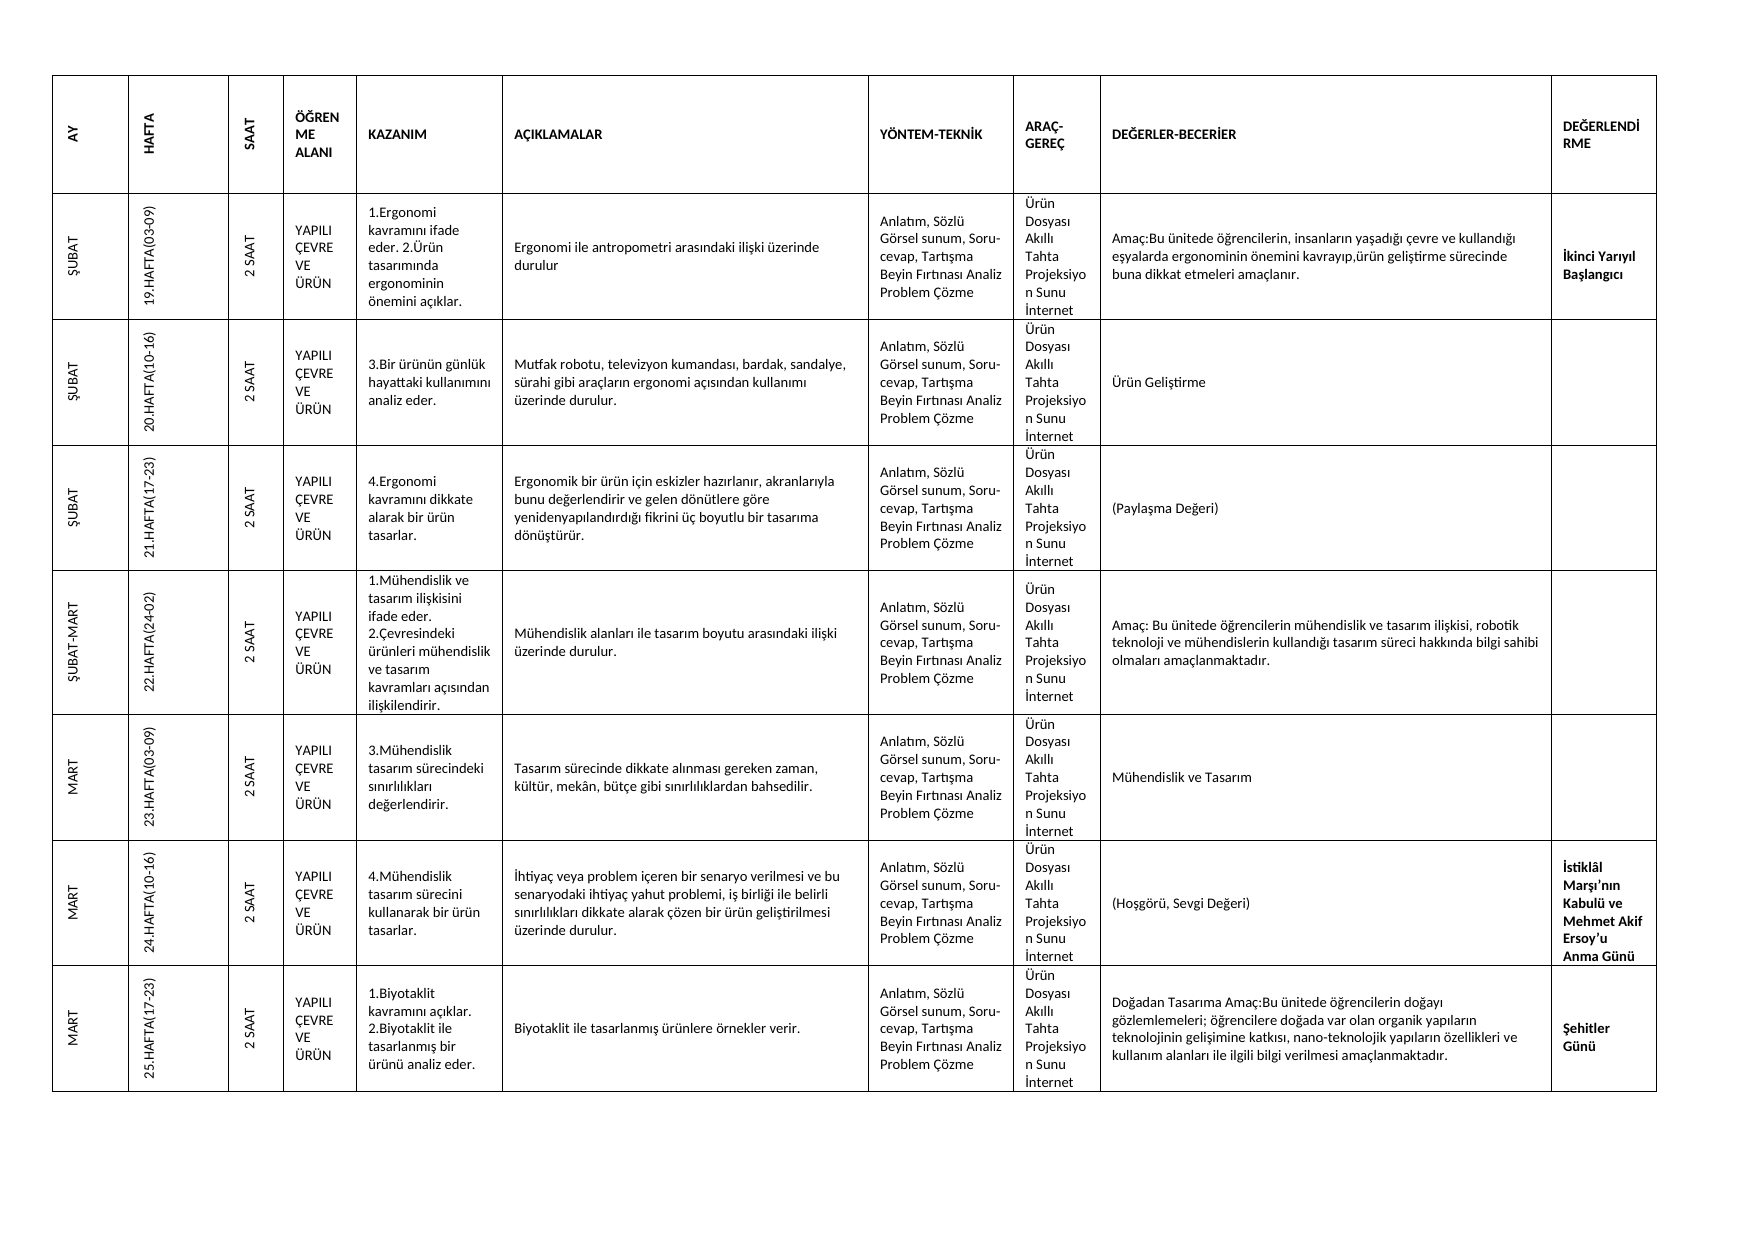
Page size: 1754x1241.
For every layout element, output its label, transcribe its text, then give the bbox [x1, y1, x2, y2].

table_cell YAPILI ÇEVRE VE ÜRÜN [284, 571, 356, 714]
table_cell Tasarım sürecinde dikkate alınması gereken zaman, kültür, mekân, bütçe gibi sınırlılıklardan bahsedilir. [503, 715, 868, 839]
table_cell (Paylaşma Değeri) [1101, 446, 1551, 570]
table_cell Mühendislik ve Tasarım [1101, 715, 1551, 839]
table_cell Ürün Geliştirme [1101, 320, 1551, 444]
table_cell Ergonomik bir ürün için eskizler hazırlanır, akranlarıyla bunu değerlendirir ve gelen dönütlere göre yenidenyapılandırdığı fikrini üç boyutlu bir tasarıma dönüştürür. [503, 446, 868, 570]
table_cell 1.Ergonomi kavramını ifade eder. 2.Ürün tasarımında ergonominin önemini açıklar. [357, 194, 502, 319]
table_cell 23.HAFTA(03-09) [129, 715, 228, 839]
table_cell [1014, 966, 1100, 1091]
table_cell [1552, 571, 1656, 714]
table_cell Anlatım, Sözlü Görsel sunum, Soru-cevap, Tartışma Beyin Fırtınası Analiz Problem Çözme [869, 715, 1013, 839]
table_cell YAPILI ÇEVRE VE ÜRÜN [284, 966, 356, 1091]
table_cell 19.HAFTA(03-09) [129, 194, 228, 319]
table_cell 4.Ergonomi kavramını dikkate alarak bir ürün tasarlar. [357, 446, 502, 570]
table_cell ŞUBAT [53, 320, 128, 444]
table_cell Biyotaklit ile tasarlanmış ürünlere örnekler verir. [503, 966, 868, 1091]
table_cell Mühendislik alanları ile tasarım boyutu arasındaki ilişki üzerinde durulur. [503, 571, 868, 714]
table_cell İstiklâl Marşı’nın Kabulü ve Mehmet Akif Ersoy’u Anma Günü [1552, 841, 1656, 965]
table_cell 2 SAAT [229, 841, 283, 965]
table_cell YAPILI ÇEVRE VE ÜRÜN [284, 715, 356, 839]
table_header DEĞERLENDİRME [1552, 76, 1656, 193]
table_cell 3.Mühendislik tasarım sürecindeki sınırlılıkları değerlendirir. [357, 715, 502, 839]
table_cell İhtiyaç veya problem içeren bir senaryo verilmesi ve bu senaryodaki ihtiyaç yahut problemi, iş birliği ile belirli sınırlılıkları dikkate alarak çözen bir ürün geliştirilmesi üzerinde durulur. [503, 841, 868, 965]
table_cell ŞUBAT [53, 446, 128, 570]
table_cell 25.HAFTA(17-23) [129, 966, 228, 1091]
table_cell 2 SAAT [229, 194, 283, 319]
table_cell MART [53, 966, 128, 1091]
table_header ARAÇ-GEREÇ [1014, 76, 1100, 193]
table_cell 1.Mühendislik ve tasarım ilişkisini ifade eder. 2.Çevresindeki ürünleri mühendislik ve tasarım kavramları açısından ilişkilendirir. [357, 571, 502, 714]
table_cell Şehitler Günü [1552, 966, 1656, 1091]
table_cell 3.Bir ürünün günlük hayattaki kullanımını analiz eder. [357, 320, 502, 444]
table_cell [1552, 320, 1656, 444]
table_cell Mutfak robotu, televizyon kumandası, bardak, sandalye, sürahi gibi araçların ergonomi açısından kullanımı üzerinde durulur. [503, 320, 868, 444]
table_cell Ürün Dosyası Akıllı Tahta Projeksiyon Sunu İnternet [1014, 715, 1100, 839]
table_cell Amaç: Bu ünitede öğrencilerin mühendislik ve tasarım ilişkisi, robotik teknoloji ve mühendislerin kullandığı tasarım süreci hakkında bilgi sahibi olmaları amaçlanmaktadır. [1101, 571, 1551, 714]
table_cell MART [53, 841, 128, 965]
table_cell Amaç:Bu ünitede öğrencilerin, insanların yaşadığı çevre ve kullandığı eşyalarda ergonominin önemini kavrayıp,ürün geliştirme sürecinde buna dikkat etmeleri amaçlanır. [1101, 194, 1551, 319]
table_cell 2 SAAT [229, 446, 283, 570]
table_cell Anlatım, Sözlü Görsel sunum, Soru-cevap, Tartışma Beyin Fırtınası Analiz Problem Çözme [869, 571, 1013, 714]
table_cell Ürün Dosyası Akıllı Tahta Projeksiyon Sunu İnternet [1014, 320, 1100, 444]
table_header ÖĞRENME ALANI [284, 76, 356, 193]
table_cell 21.HAFTA(17-23) [129, 446, 228, 570]
table_cell Doğadan Tasarıma Amaç:Bu ünitede öğrencilerin doğayı gözlemlemeleri; öğrencilere doğada var olan organik yapıların teknolojinin gelişimine katkısı, nano-teknolojik yapıların özellikleri ve kullanım alanları ile ilgili bilgi verilmesi amaçlanmaktadır. [1101, 966, 1551, 1091]
table_cell 2 SAAT [229, 571, 283, 714]
table_cell 1.Biyotaklit kavramını açıklar. 2.Biyotaklit ile tasarlanmış bir ürünü analiz eder. [357, 966, 502, 1091]
table_cell (Hoşgörü, Sevgi Değeri) [1101, 841, 1551, 965]
table_cell 2 SAAT [229, 320, 283, 444]
table_header SAAT [229, 76, 283, 193]
table_cell 22.HAFTA(24-02) [129, 571, 228, 714]
table_cell Ergonomi ile antropometri arasındaki ilişki üzerinde durulur [503, 194, 868, 319]
table_cell Anlatım, Sözlü Görsel sunum, Soru-cevap, Tartışma Beyin Fırtınası Analiz Problem Çözme [869, 446, 1013, 570]
table_cell MART [53, 715, 128, 839]
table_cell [869, 966, 1013, 1091]
table_header AÇIKLAMALAR [503, 76, 868, 193]
table_cell Ürün Dosyası Akıllı Tahta Projeksiyon Sunu İnternet [1014, 571, 1100, 714]
table_cell 2 SAAT [229, 715, 283, 839]
table_cell ŞUBAT [53, 194, 128, 319]
table_cell Ürün Dosyası Akıllı Tahta Projeksiyon Sunu İnternet [1014, 446, 1100, 570]
table_cell İkinci Yarıyıl Başlangıcı [1552, 194, 1656, 319]
table_cell Ürün Dosyası Akıllı Tahta Projeksiyon Sunu İnternet [1014, 841, 1100, 965]
table_header HAFTA [129, 76, 228, 193]
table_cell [869, 194, 1013, 319]
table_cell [1014, 194, 1100, 319]
table_cell [1552, 446, 1656, 570]
table_header KAZANIM [357, 76, 502, 193]
table_cell Anlatım, Sözlü Görsel sunum, Soru-cevap, Tartışma Beyin Fırtınası Analiz Problem Çözme [869, 320, 1013, 444]
table_header YÖNTEM-TEKNİK [869, 76, 1013, 193]
table_header AY [53, 76, 128, 193]
table_cell ŞUBAT-MART [53, 571, 128, 714]
table_cell 4.Mühendislik tasarım sürecini kullanarak bir ürün tasarlar. [357, 841, 502, 965]
table_cell YAPILI ÇEVRE VE ÜRÜN [284, 320, 356, 444]
table_cell YAPILI ÇEVRE VE ÜRÜN [284, 194, 356, 319]
table_cell YAPILI ÇEVRE VE ÜRÜN [284, 446, 356, 570]
table_header DEĞERLER-BECERİER [1101, 76, 1551, 193]
table_cell YAPILI ÇEVRE VE ÜRÜN [284, 841, 356, 965]
table_cell 24.HAFTA(10-16) [129, 841, 228, 965]
table_cell Anlatım, Sözlü Görsel sunum, Soru-cevap, Tartışma Beyin Fırtınası Analiz Problem Çözme [869, 841, 1013, 965]
table_cell [1552, 715, 1656, 839]
table_cell 2 SAAT [229, 966, 283, 1091]
table_cell 20.HAFTA(10-16) [129, 320, 228, 444]
